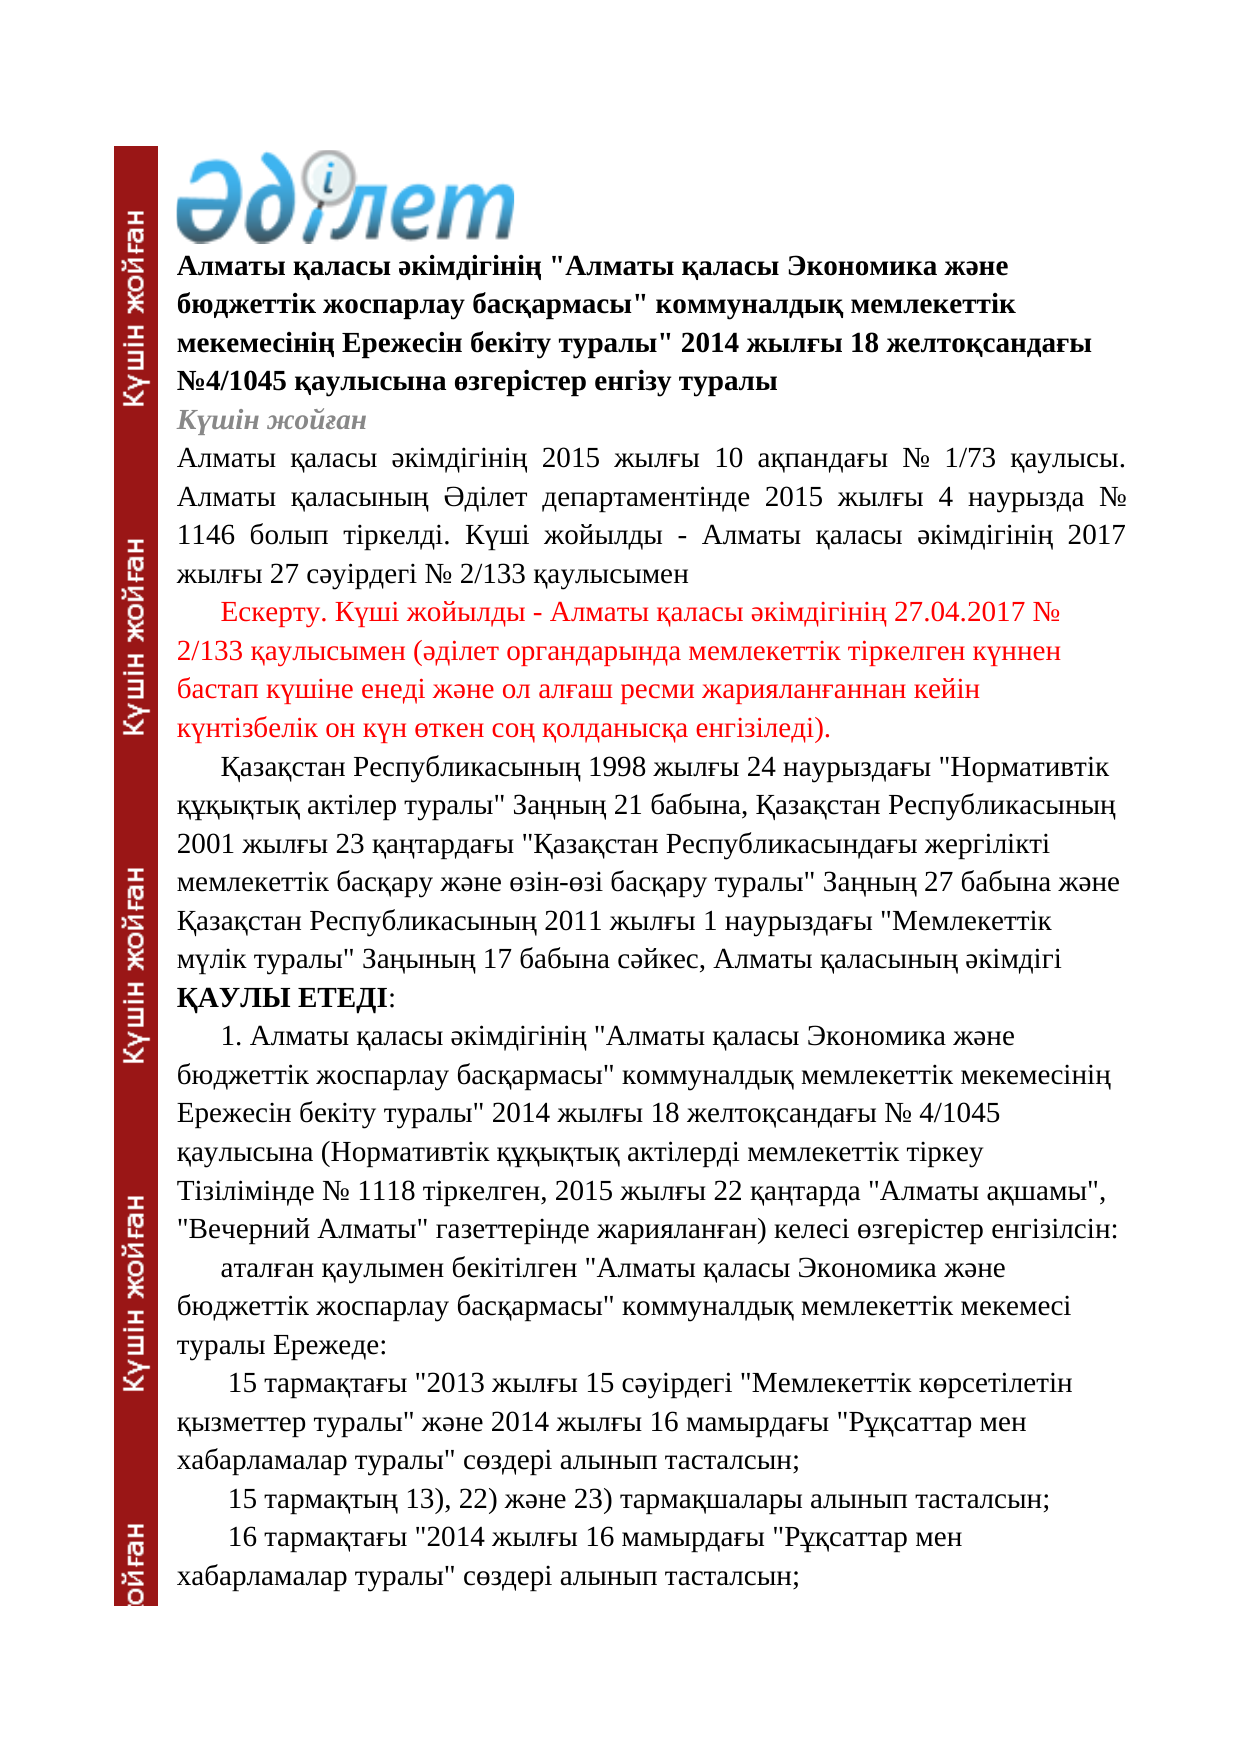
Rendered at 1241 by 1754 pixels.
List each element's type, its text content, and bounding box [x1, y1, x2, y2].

picture [114, 146, 158, 248]
text Күшін жойған [112, 402, 1128, 435]
text Алматы қаласы әкімдігінің 2015 жылғы 10 ақпандағы № 1/73 қаулысы. Алматы қаласының Әділет департаментінде 2015 жылғы 4 наурызда № 1146 болып тіркелді. Күші жойылды - Алматы қаласы әкімдігінің 2017 жылғы 27 сәуірдегі № 2/133 қаулысымен [112, 440, 1128, 589]
picture [176, 150, 515, 244]
picture [114, 589, 158, 594]
picture [114, 1592, 158, 1606]
picture [114, 435, 158, 440]
picture [114, 397, 158, 402]
text Алматы қаласы әкімдігінің "Алматы қаласы Экономика және бюджеттік жоспарлау басқармасы" коммуналдық мемлекеттік мекемесінің Ережесін бекіту туралы" 2014 жылғы 18 желтоқсандағы №4/1045 қаулысына өзгерістер енгізу туралы [112, 248, 1128, 397]
